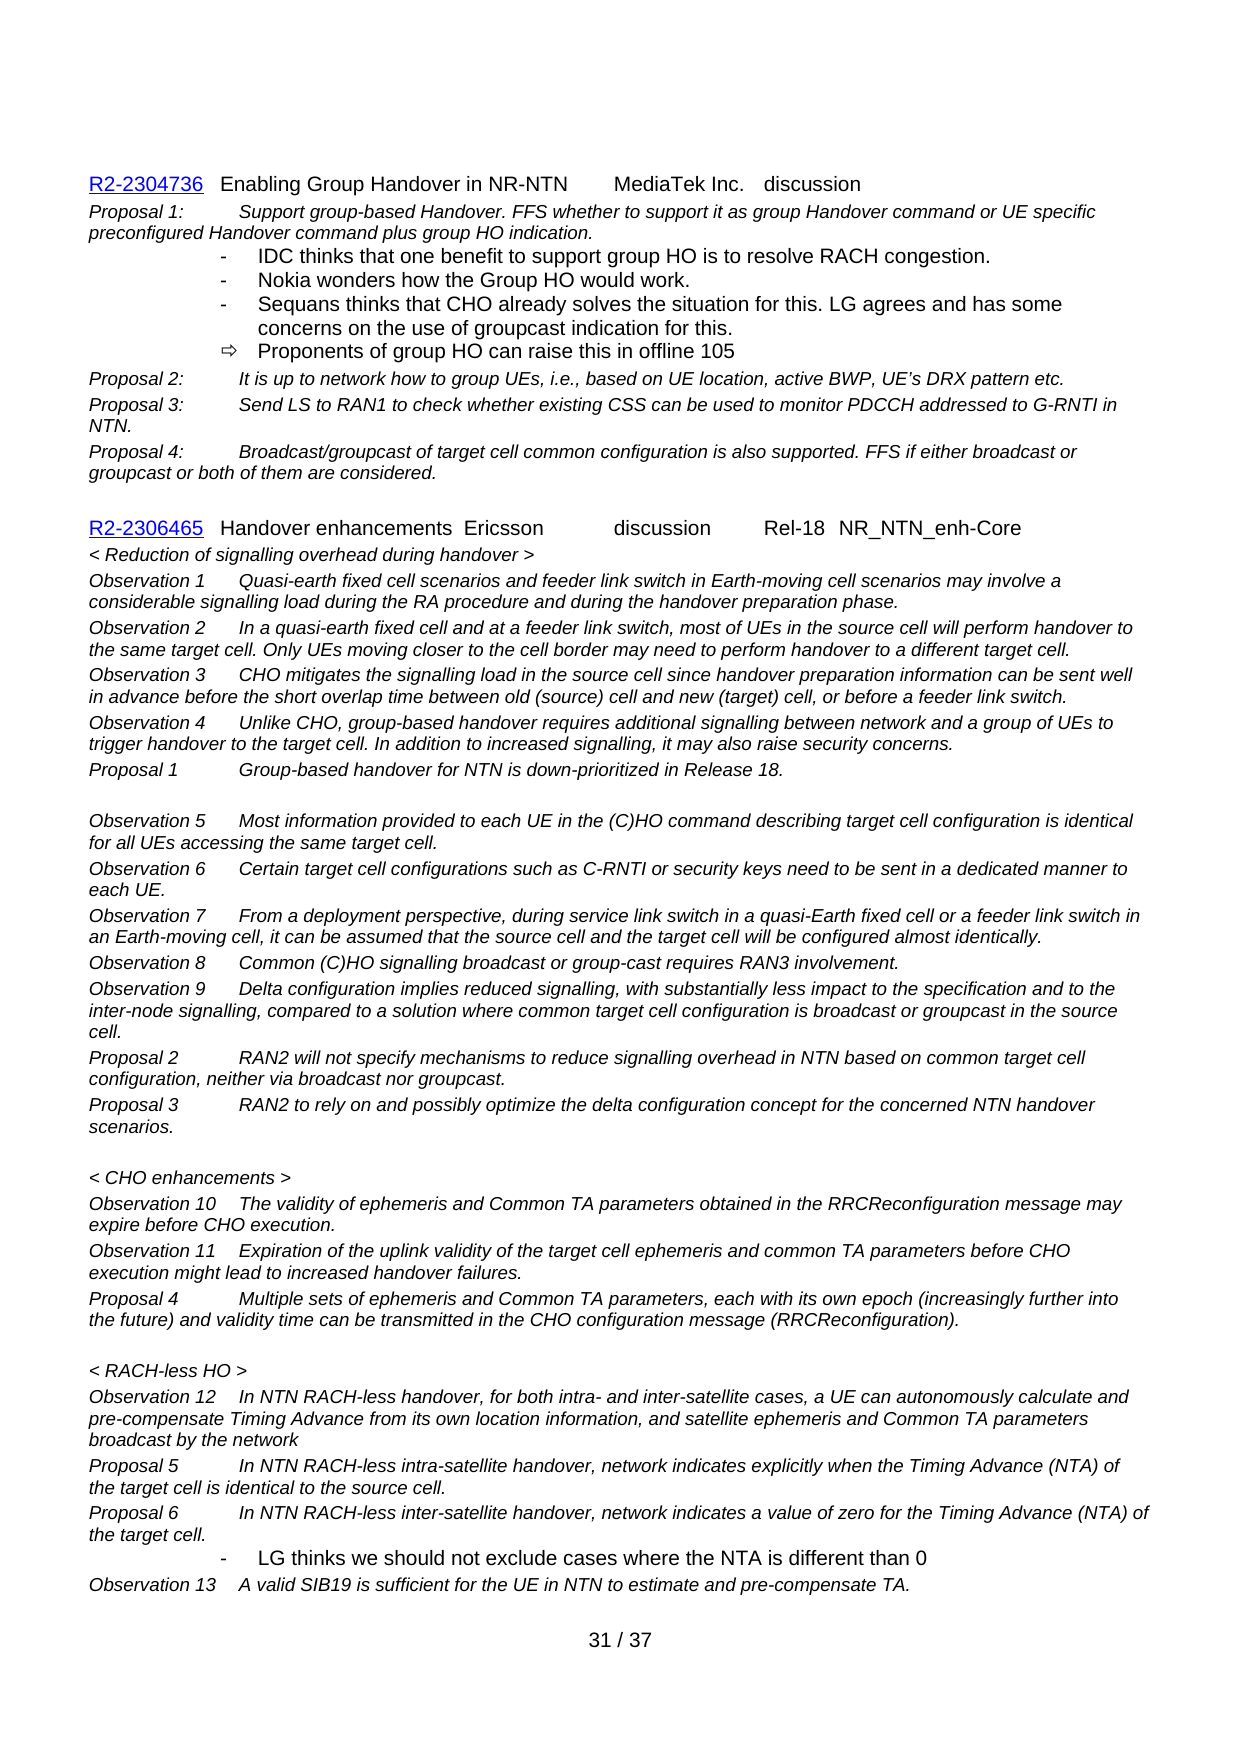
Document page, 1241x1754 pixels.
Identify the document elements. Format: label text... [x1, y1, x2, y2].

text Proposal 3 RAN2 to rely on and possibly optimize the delta configuration concept for the concerned NTN handover scenarios. [89, 1094, 1152, 1137]
title R2-2306465 Handover enhancements Ericsson discussion Rel-18 NR_NTN_enh-Core [89, 516, 1152, 540]
text Observation 10 The validity of ephemeris and Common TA parameters obtained in the RRCReconfiguration message may expire before CHO execution. [89, 1193, 1152, 1236]
text Observation 8 Common (C)HO signalling broadcast or group-cast requires RAN3 involvement. [89, 952, 1152, 974]
text Proposal 4: Broadcast/groupcast of target cell common configuration is also supported. FFS if either broadcast or groupcast or both of them are considered. [89, 441, 1152, 484]
text Proposal 2 RAN2 will not specify mechanisms to reduce signalling overhead in NTN based on common target cell configuration, neither via broadcast nor groupcast. [89, 1047, 1152, 1090]
text Proposal 3: Send LS to RAN1 to check whether existing CSS can be used to monitor PDCCH addressed to G-RNTI in NTN. [89, 393, 1152, 436]
text < CHO enhancements > [89, 1167, 1152, 1188]
text Observation 7 From a deployment perspective, during service link switch in a quasi-Earth fixed cell or a feeder link switch in an Earth-moving cell, it can be assumed that the source cell and the target cell will be configured almost identically. [89, 905, 1152, 948]
text < RACH-less HO > [89, 1360, 1152, 1382]
text Observation 5 Most information provided to each UE in the (C)HO command describing target cell configuration is identical for all UEs accessing the same target cell. [89, 810, 1152, 853]
text Proposal 6 In NTN RACH-less inter-satellite handover, network indicates a value of zero for the Timing Advance (NTA) of the target cell. [89, 1502, 1152, 1545]
list Proponents of group HO can raise this in offline 105 [220, 339, 1152, 363]
text Proposal 5 In NTN RACH-less intra-satellite handover, network indicates explicitly when the Timing Advance (NTA) of the target cell is identical to the source cell. [89, 1455, 1152, 1498]
text Observation 13 A valid SIB19 is sufficient for the UE in NTN to estimate and pre-compensate TA. [89, 1573, 1152, 1595]
text - LG thinks we should not exclude cases where the NTA is different than 0 [220, 1545, 1152, 1569]
text Proposal 2: It is up to network how to group UEs, i.e., based on UE location, active BWP, UE’s DRX pattern etc. [89, 368, 1152, 389]
text Proposal 4 Multiple sets of ephemeris and Common TA parameters, each with its own epoch (increasingly further into the future) and validity time can be transmitted in the CHO configuration message (RRCReconfiguration). [89, 1287, 1152, 1330]
text Observation 4 Unlike CHO, group-based handover requires additional signalling between network and a group of UEs to trigger handover to the target cell. In addition to increased signalling, it may also raise security concerns. [89, 711, 1152, 754]
text Observation 6 Certain target cell configurations such as C-RNTI or security keys need to be sent in a dedicated manner to each UE. [89, 857, 1152, 901]
text Observation 12 In NTN RACH-less handover, for both intra- and inter-satellite cases, a UE can autonomously calculate and pre-compensate Timing Advance from its own location information, and satellite ephemeris and Common TA parameters broadcast by the network [89, 1386, 1152, 1451]
text - Nokia wonders how the Group HO would work. [220, 267, 1152, 291]
text - IDC thinks that one benefit to support group HO is to resolve RACH congestion. [220, 243, 1152, 267]
text Observation 11 Expiration of the uplink validity of the target cell ephemeris and common TA parameters before CHO execution might lead to increased handover failures. [89, 1240, 1152, 1283]
text Observation 3 CHO mitigates the signalling load in the source cell since handover preparation information can be sent well in advance before the short overlap time between old (source) cell and new (target) cell, or before a feeder link switch. [89, 664, 1152, 707]
text - Sequans thinks that CHO already solves the situation for this. LG agrees and has some concerns on the use of groupcast indication for this. [220, 291, 1152, 339]
text Proposal 1: Support group-based Handover. FFS whether to support it as group Handover command or UE specific preconfigured Handover command plus group HO indication. [89, 200, 1152, 243]
text Observation 1 Quasi-earth fixed cell scenarios and feeder link switch in Earth-moving cell scenarios may involve a considerable signalling load during the RA procedure and during the handover preparation phase. [89, 569, 1152, 613]
text Proposal 1 Group-based handover for NTN is down-prioritized in Release 18. [89, 759, 1152, 780]
text < Reduction of signalling overhead during handover > [89, 544, 1152, 565]
title R2-2304736 Enabling Group Handover in NR-NTN MediaTek Inc. discussion [89, 172, 1152, 196]
text Observation 9 Delta configuration implies reduced signalling, with substantially less impact to the specification and to the inter-node signalling, compared to a solution where common target cell configuration is broadcast or groupcast in the source cell. [89, 978, 1152, 1042]
text Observation 2 In a quasi-earth fixed cell and at a feeder link switch, most of UEs in the source cell will perform handover to the same target cell. Only UEs moving closer to the cell border may need to perform handover to a different target cell. [89, 617, 1152, 660]
